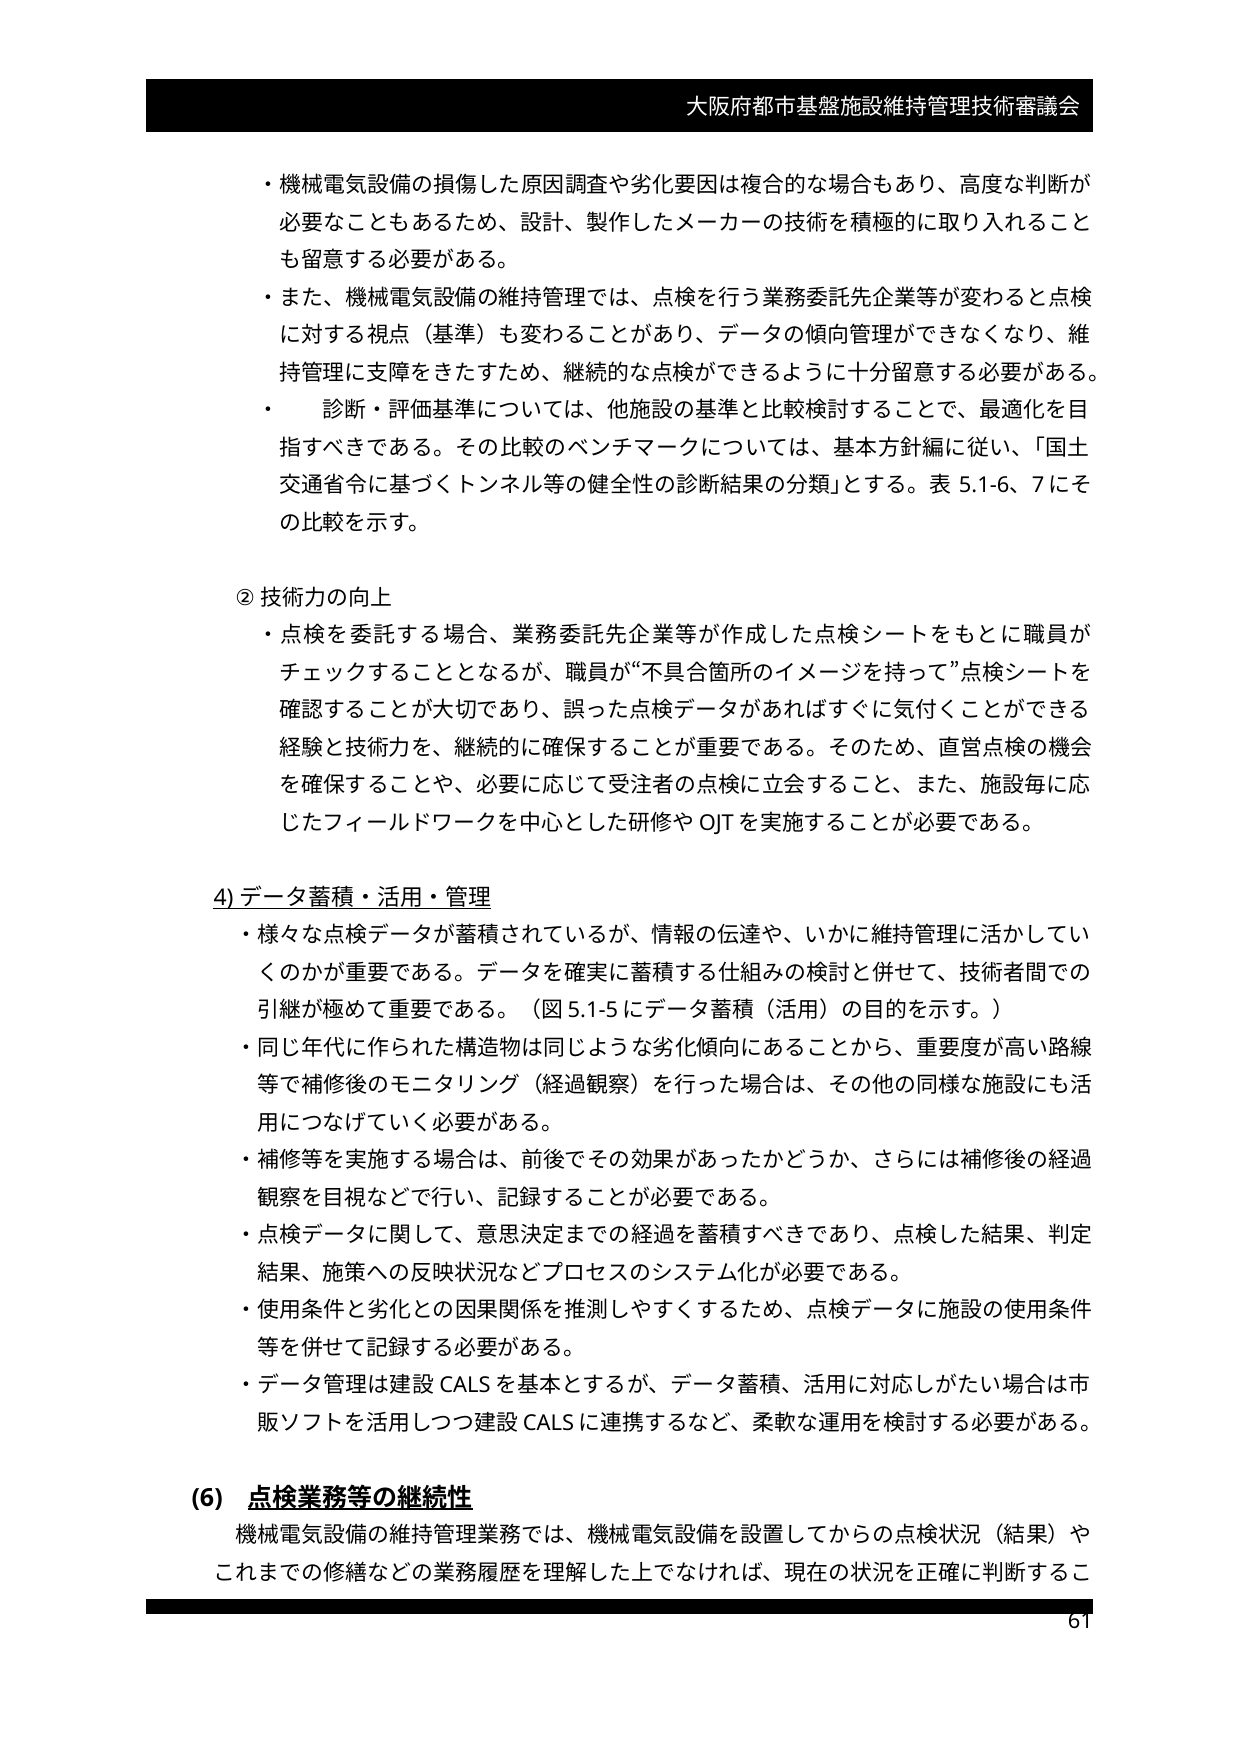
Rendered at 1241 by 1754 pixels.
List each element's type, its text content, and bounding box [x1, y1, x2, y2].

text ・また、機械電気設備の維持管理では、点検を行う業務委託先企業等が変わると点検に対する視点（基準）も変わることがあり、データの傾向管理ができなくなり、維持管理に支障をきたすため、継続的な点検ができるように十分留意する必要がある。 [257, 277, 1092, 389]
text ・点検データに関して、意思決定までの経過を蓄積すべきであり、点検した結果、判定結果、施策への反映状況などプロセスのシステム化が必要である。 [235, 1214, 1092, 1289]
text ・補修等を実施する場合は、前後でその効果があったかどうか、さらには補修後の経過観察を目視などで行い、記録することが必要である。 [235, 1139, 1092, 1214]
text ・様々な点検データが蓄積されているが、情報の伝達や、いかに維持管理に活かしていくのかが重要である。データを確実に蓄積する仕組みの検討と併せて、技術者間での引継が極めて重要である。（図5.1-5にデータ蓄積（活用）の目的を示す。） [235, 914, 1092, 1027]
list 診断・評価基準については、他施設の基準と比較検討することで、最適化を目指すべきである。その比較のベンチマークについては、基本方針編に従い、｢国土交通省令に基づくトンネル等の健全性の診断結果の分類｣とする。表5.1-6、7にその比較を示す。 [257, 389, 1092, 539]
text ・使用条件と劣化との因果関係を推測しやすくするため、点検データに施設の使用条件等を併せて記録する必要がある。 [235, 1289, 1092, 1364]
subtitle 点検業務等の継続性 [191, 1477, 1092, 1514]
subtitle 4) データ蓄積・活用・管理 [213, 877, 1092, 914]
text ・同じ年代に作られた構造物は同じような劣化傾向にあることから、重要度が高い路線等で補修後のモニタリング（経過観察）を行った場合は、その他の同様な施設にも活用につなげていく必要がある。 [235, 1027, 1092, 1139]
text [213, 1514, 1092, 1589]
text ・点検を委託する場合、業務委託先企業等が作成した点検シートをもとに職員がチェックすることとなるが、職員が“不具合箇所のイメージを持って”点検シートを確認することが大切であり、誤った点検データがあればすぐに気付くことができる経験と技術力を、継続的に確保することが重要である。そのため、直営点検の機会を確保することや、必要に応じて受注者の点検に立会すること、また、施設毎に応じたフィールドワークを中心とした研修やOJTを実施することが必要である。 [257, 614, 1092, 839]
text ・機械電気設備の損傷した原因調査や劣化要因は複合的な場合もあり、高度な判断が必要なこともあるため、設計、製作したメーカーの技術を積極的に取り入れることも留意する必要がある。 [257, 164, 1092, 277]
text ② 技術力の向上 [235, 577, 1092, 614]
text ・データ管理は建設CALSを基本とするが、データ蓄積、活用に対応しがたい場合は市販ソフトを活用しつつ建設CALSに連携するなど、柔軟な運用を検討する必要がある。 [235, 1364, 1092, 1439]
